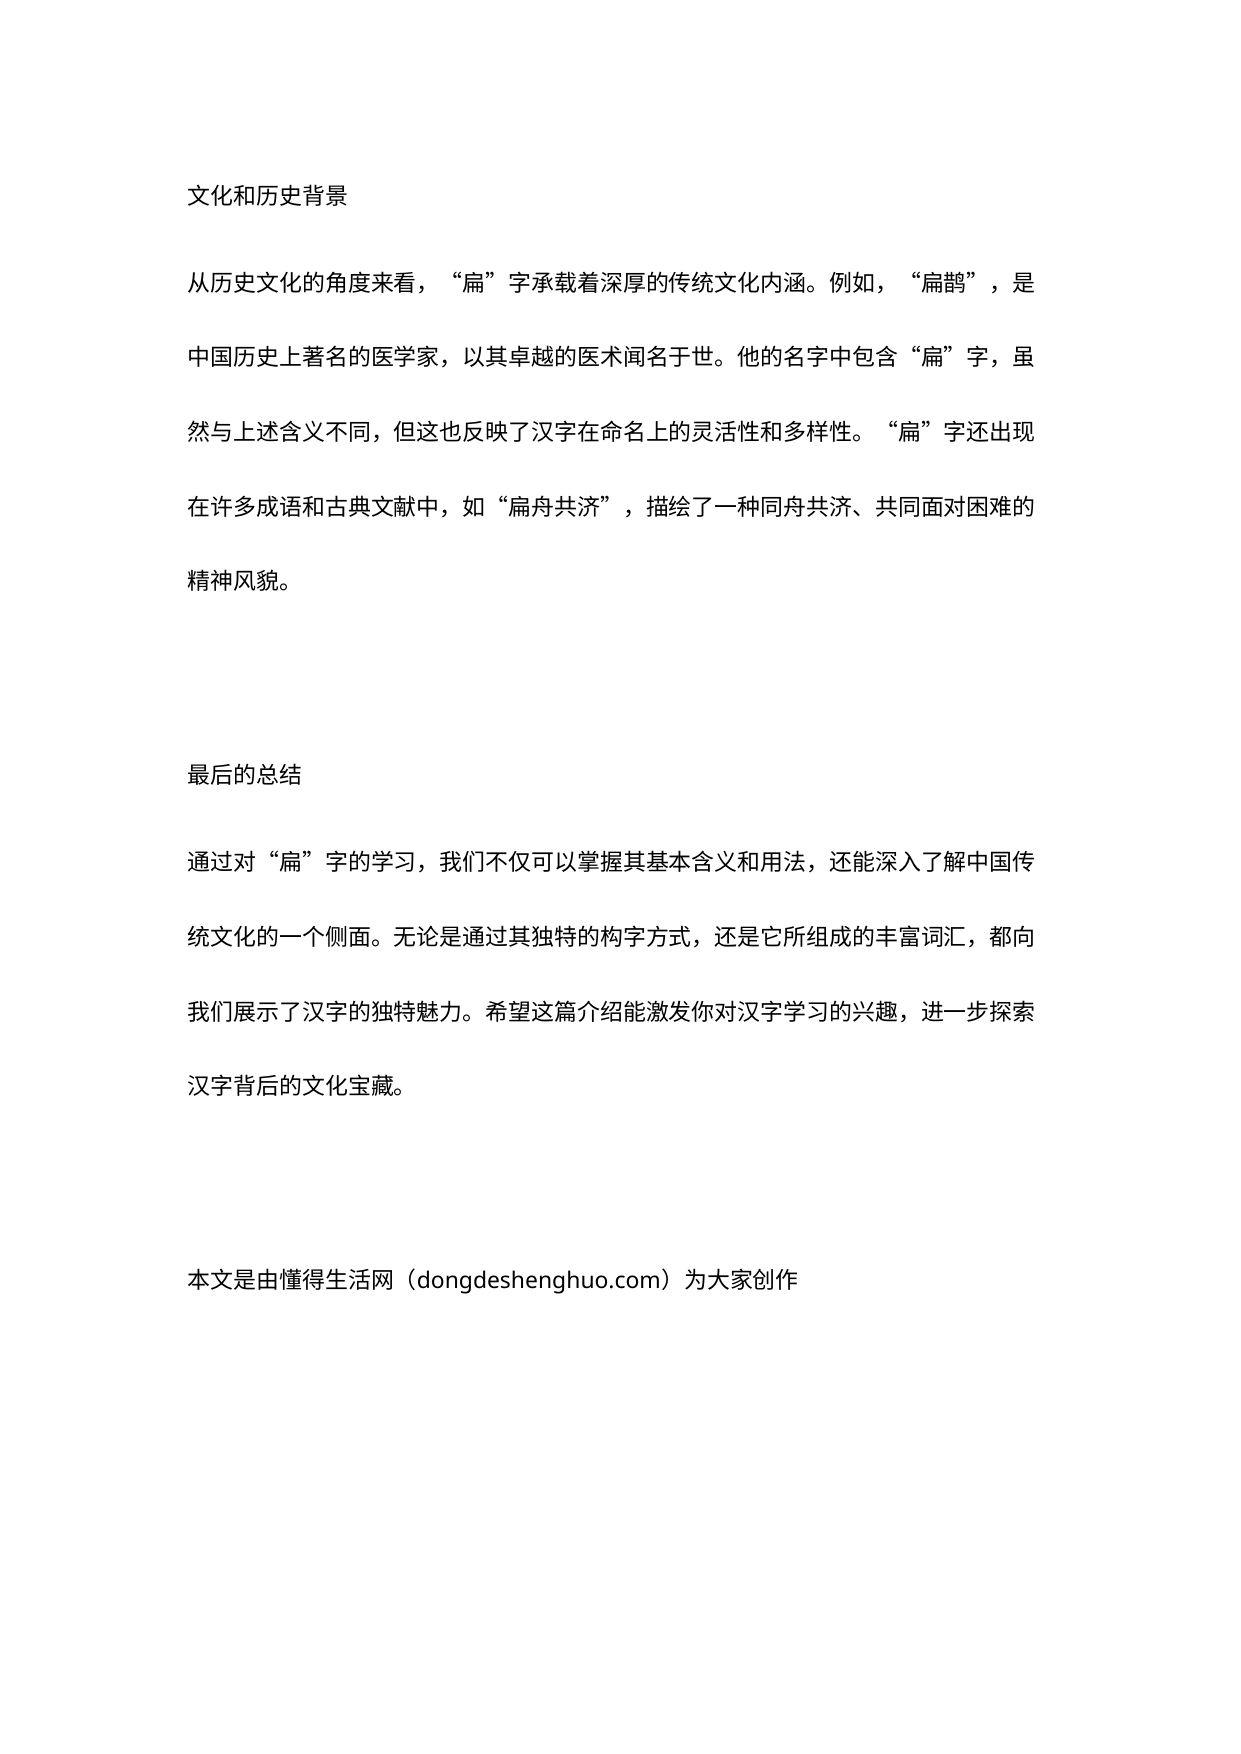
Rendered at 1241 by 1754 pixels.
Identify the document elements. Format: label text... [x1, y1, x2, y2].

text 从历史文化的角度来看，“扁”字承载着深厚的传统文化内涵。例如，“扁鹊”，是中国历史上著名的医学家，以其卓越的医术闻名于世。他的名字中包含“扁”字，虽然与上述含义不同，但这也反映了汉字在命名上的灵活性和多样性。“扁”字还出现在许多成语和古典文献中，如“扁舟共济”，描绘了一种同舟共济、共同面对困难的精神风貌。 [187, 248, 1053, 612]
text 本文是由懂得生活网（dongdeshenghuo.com）为大家创作 [187, 1246, 1053, 1311]
text 文化和历史背景 [187, 162, 1053, 227]
text 通过对“扁”字的学习，我们不仅可以掌握其基本含义和用法，还能深入了解中国传统文化的一个侧面。无论是通过其独特的构字方式，还是它所组成的丰富词汇，都向我们展示了汉字的独特魅力。希望这篇介绍能激发你对汉字学习的兴趣，进一步探索汉字背后的文化宝藏。 [187, 828, 1053, 1117]
text 最后的总结 [187, 742, 1053, 807]
